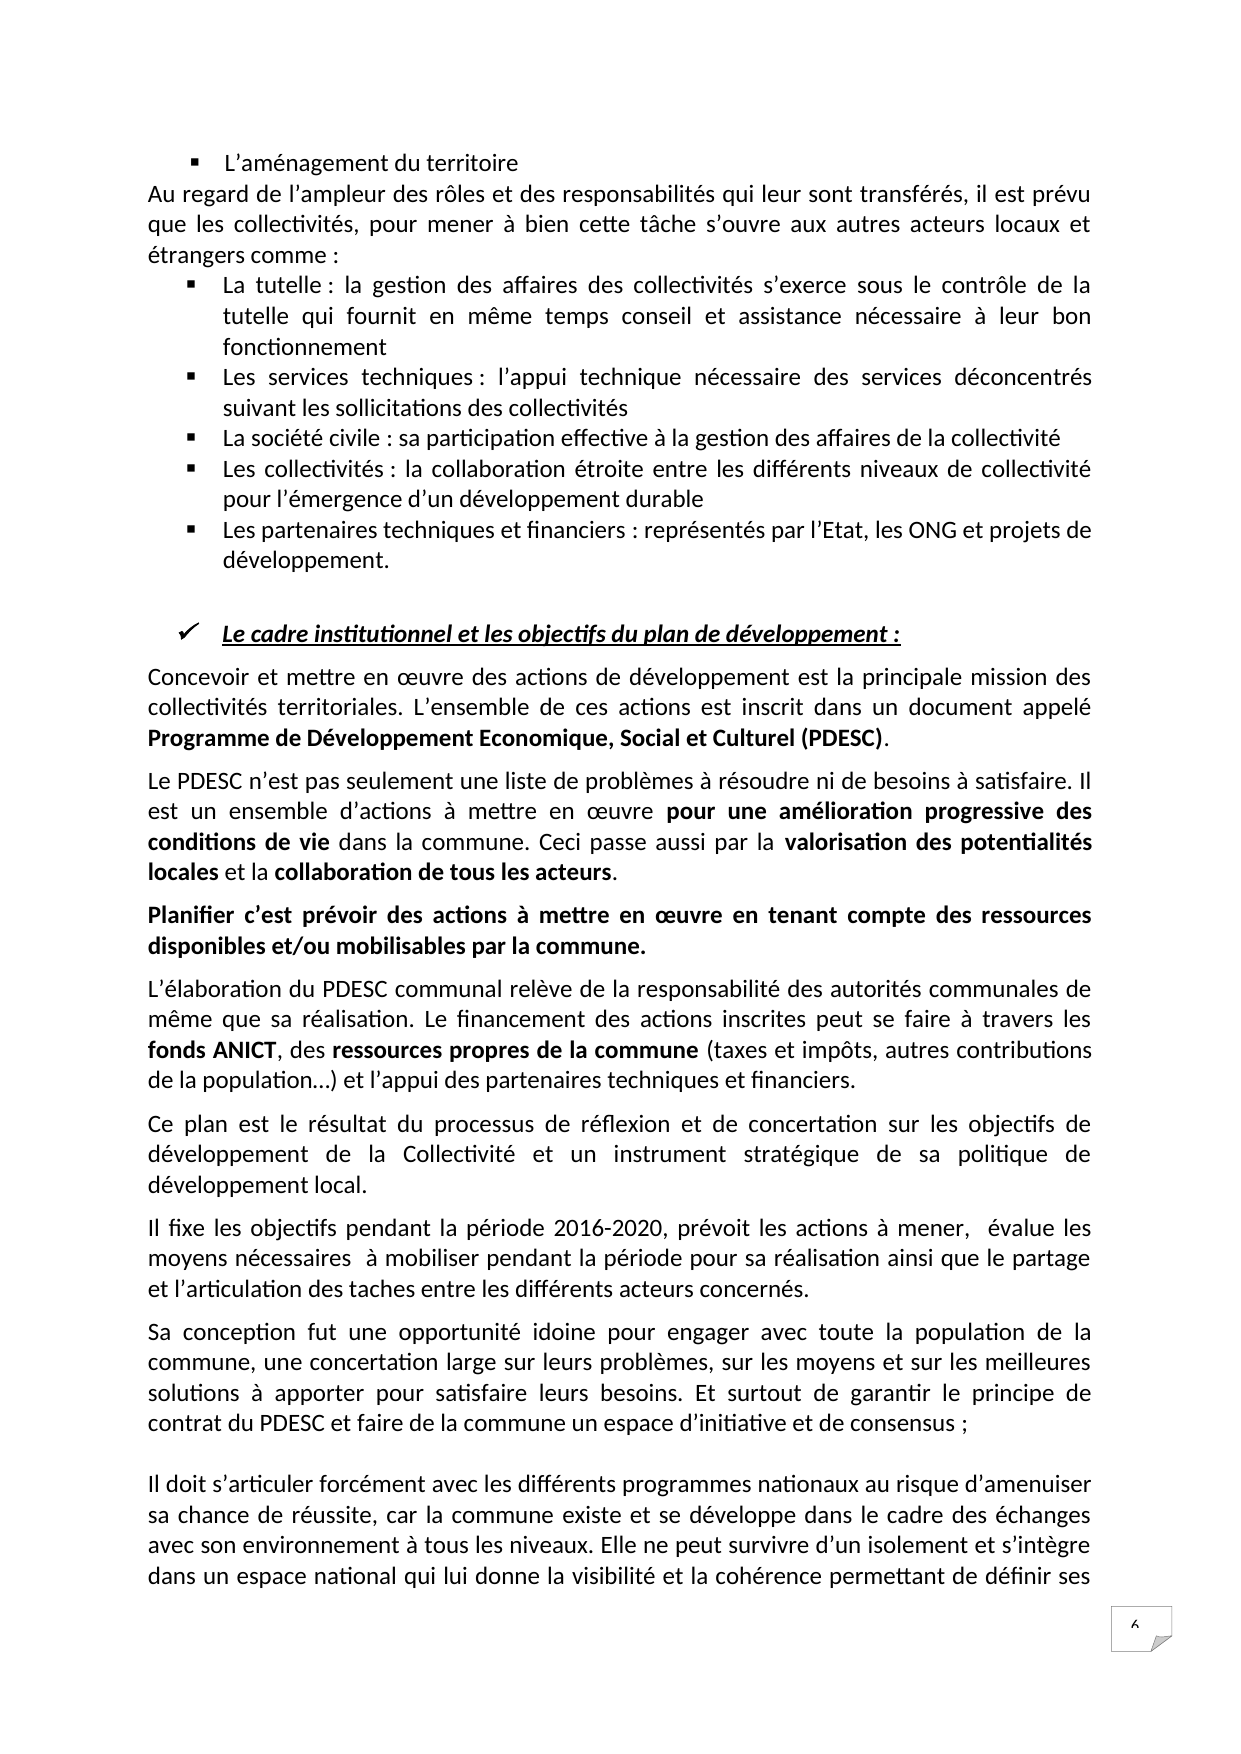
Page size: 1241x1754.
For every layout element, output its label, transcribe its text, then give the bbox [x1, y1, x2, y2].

text L’élaboration du PDESC communal relève de la responsabilité des autorités communales de même que sa réalisation. Le financement des actions inscrites peut se faire à travers les fonds ANICT, des ressources propres de la commune (taxes et impôts, autres contributions de la population…) et l’appui des partenaires techniques et financiers. [148, 973, 1093, 1095]
text Ce plan est le résultat du processus de réflexion et de concertation sur les objectifs de développement de et un instrument stratégique de sa politique de développement local. [148, 1108, 1093, 1199]
text Le PDESC n’est pas seulement une liste de problèmes à résoudre ni de besoins à satisfaire. Il est un ensemble d’actions à mettre en œuvre pour une amélioration progressive des conditions de vie dans la commune. Ceci passe aussi par la valorisation des potentialités locales et la collaboration de tous les acteurs. [148, 765, 1093, 887]
list La tutelle : la gestion des affaires des collectivités s’exerce sous le contrôle de la tutelle qui fournit en même temps conseil et assistance nécessaire à leur bon fonctionnement [185, 270, 1093, 361]
text Planifier c’est prévoir des actions à mettre en œuvre en tenant compte des ressources disponibles et/ou mobilisables par la commune. [148, 899, 1093, 961]
list Les partenaires techniques et financiers : représentés par l’Etat, les ONG et projets de développement. [185, 514, 1093, 575]
list La société civile : sa participation effective à la gestion des affaires de la collectivité [185, 422, 1093, 453]
list L’aménagement du territoire [189, 148, 1093, 178]
list Le cadre institutionnel et les objectifs du plan de développement : [185, 618, 1093, 648]
list Les services techniques : l’appui technique nécessaire des services déconcentrés suivant les sollicitations des collectivités [185, 361, 1093, 422]
text Sa conception fut une opportunité idoine pour engager avec toute la population de la commune, une concertation large sur leurs problèmes, sur les moyens et sur les meilleures solutions à apporter pour satisfaire leurs besoins. Et surtout de garantir le principe de contrat du PDESC et faire de la commune un espace d’initiative et de consensus ; [148, 1316, 1093, 1438]
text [148, 1468, 1093, 1591]
text Concevoir et mettre en œuvre des actions de développement est la principale mission des collectivités territoriales. L’ensemble de ces actions est inscrit dans un document appelé Programme de Développement Economique, Social et Culturel (PDESC). [148, 661, 1093, 752]
list Les collectivités : la collaboration étroite entre les différents niveaux de collectivité pour l’émergence d’un développement durable [185, 453, 1093, 514]
text Au regard de l’ampleur des rôles et des responsabilités qui leur sont transférés, il est prévu que les collectivités, pour mener à bien cette tâche s’ouvre aux autres acteurs locaux et étrangers comme : [148, 178, 1093, 270]
text Il fixe les objectifs pendant la période 2016-2020, prévoit les actions à mener, évalue les moyens nécessaires à mobiliser pendant la période pour sa réalisation ainsi que le partage et l’articulation des taches entre les différents acteurs concernés. [148, 1212, 1093, 1303]
